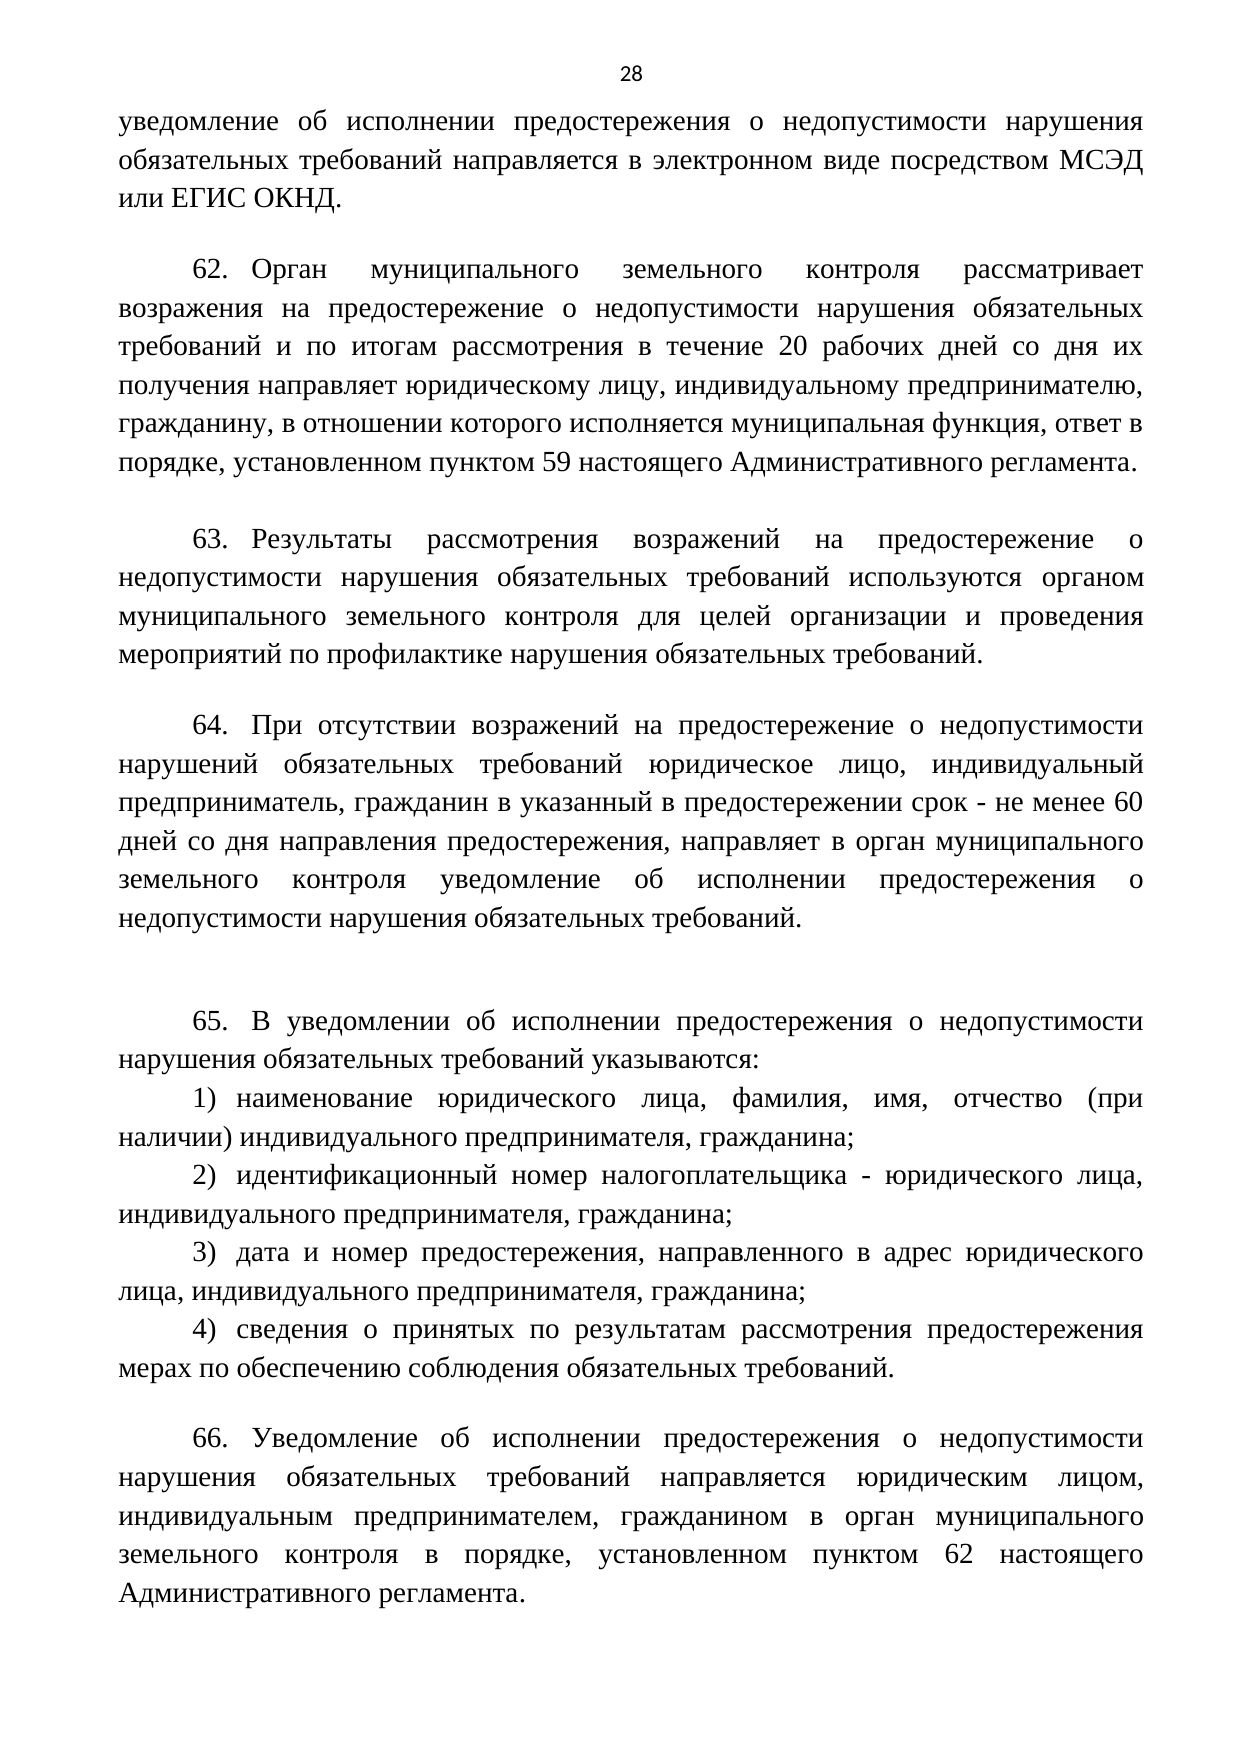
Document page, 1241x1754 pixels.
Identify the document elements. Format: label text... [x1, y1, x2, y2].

list дата и номер предостережения, направленного в адрес юридического лица, индивидуального предпринимателя, гражданина; [118, 1234, 1144, 1306]
list При отсутствии возражений на предостережение о недопустимости нарушений обязательных требований юридическое лицо, индивидуальный предприниматель, гражданин в указанный в предостережении срок - не менее 60 дней со дня направления предостережения, направляет в орган муниципального земельного контроля уведомление об исполнении предостережения о недопустимости нарушения обязательных требований. [118, 707, 1144, 934]
list Результаты рассмотрения возражений на предостережение о недопустимости нарушения обязательных требований используются органом муниципального земельного контроля для целей организации и проведения мероприятий по профилактике нарушения обязательных требований. [118, 521, 1144, 670]
list Орган муниципального земельного контроля рассматривает возражения на предостережение о недопустимости нарушения обязательных требований и по итогам рассмотрения в течение 20 рабочих дней со дня их получения направляет юридическому лицу, индивидуальному предпринимателю, гражданину, в отношении которого исполняется муниципальная функция, ответ в порядке, установленном пунктом 59 настоящего Административного регламента. [118, 251, 1144, 477]
list В уведомлении об исполнении предостережения о недопустимости нарушения обязательных требований указываются: [118, 1003, 1144, 1075]
list идентификационный номер налогоплательщика - юридического лица, индивидуального предпринимателя, гражданина; [118, 1157, 1144, 1229]
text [118, 103, 1144, 214]
list Уведомление об исполнении предостережения о недопустимости нарушения обязательных требований направляется юридическим лицом, индивидуальным предпринимателем, гражданином в орган муниципального земельного контроля в порядке, установленном пунктом 62 настоящего Административного регламента. [118, 1421, 1144, 1608]
list наименование юридического лица, фамилия, имя, отчество (при наличии) индивидуального предпринимателя, гражданина; [118, 1080, 1144, 1152]
list сведения о принятых по результатам рассмотрения предостережения мерах по обеспечению соблюдения обязательных требований. [118, 1311, 1144, 1383]
